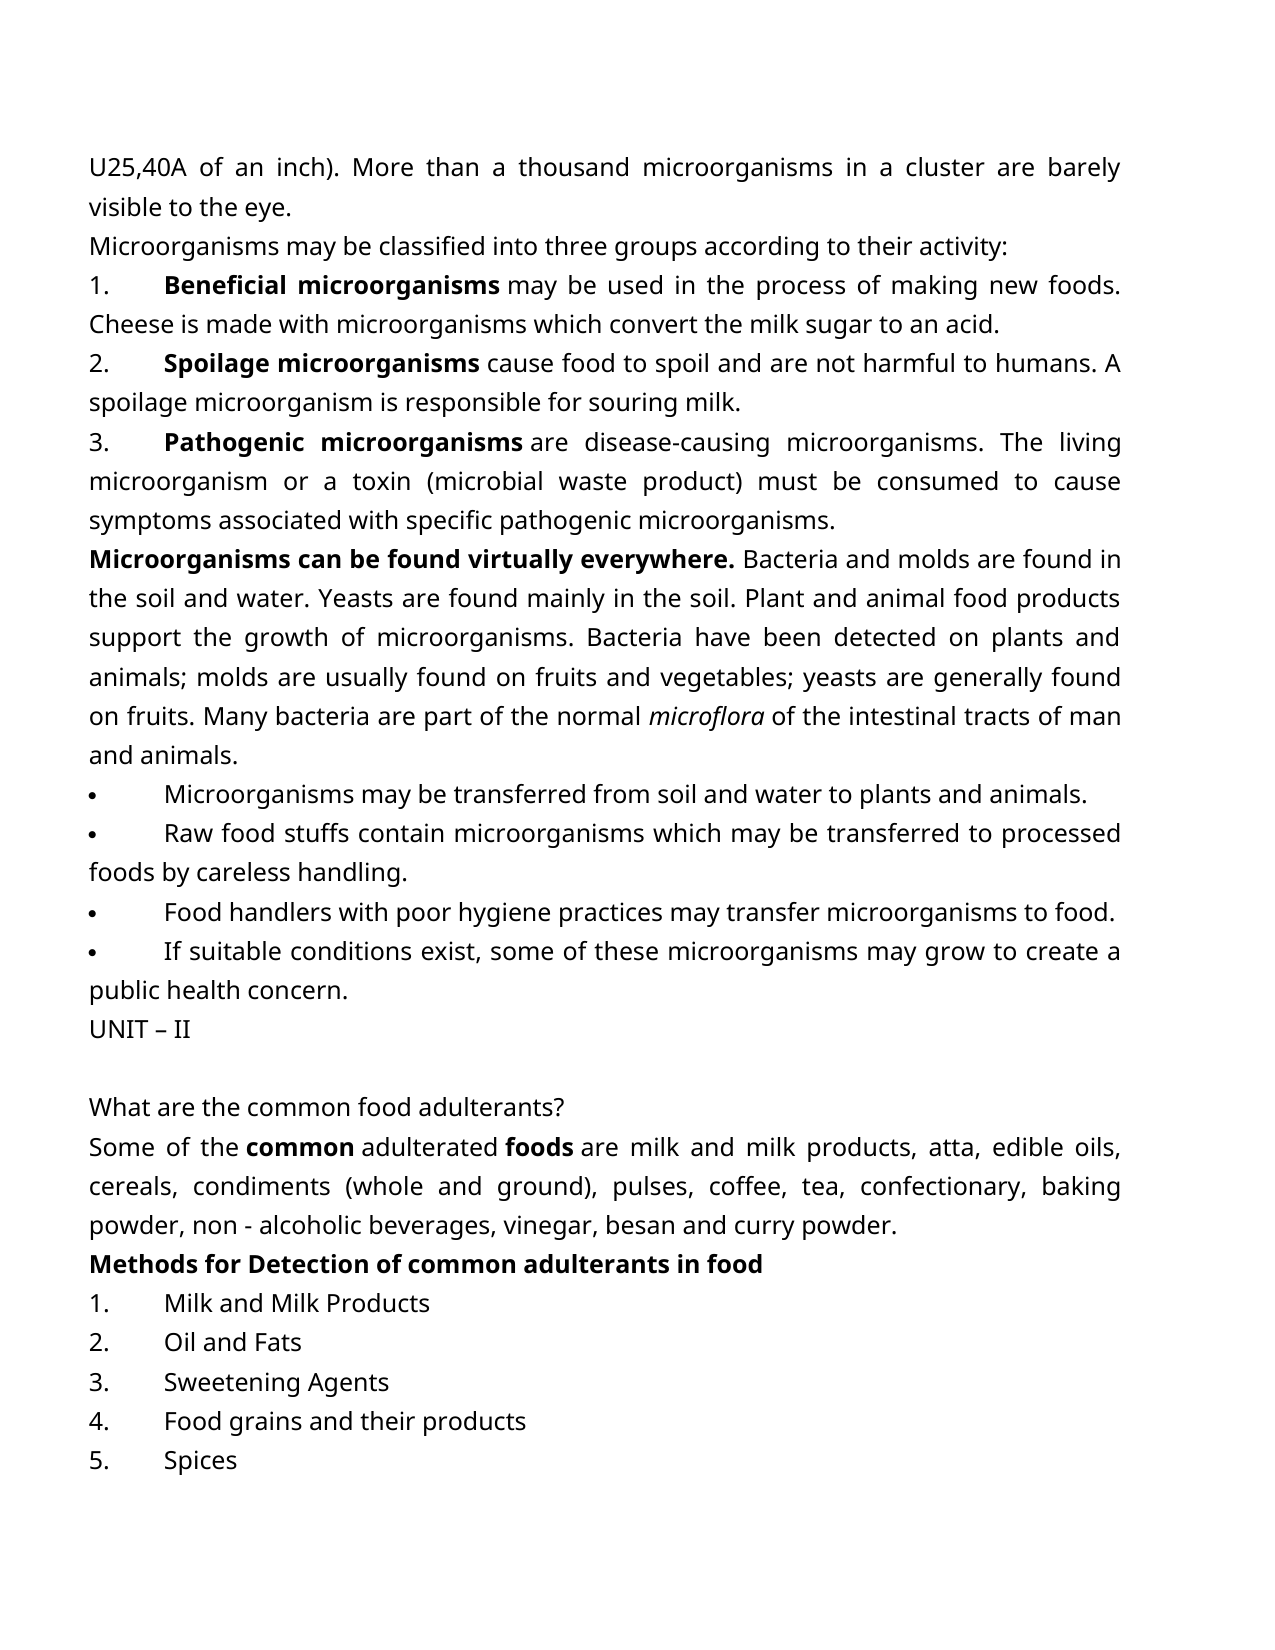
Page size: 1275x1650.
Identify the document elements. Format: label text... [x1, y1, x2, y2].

list Milk and Milk Products [89, 1286, 1122, 1320]
list Sweetening Agents [89, 1364, 1122, 1398]
list If suitable conditions exist, some of these microorganisms may grow to create a public health concern. [89, 933, 1122, 1007]
list Food handlers with poor hygiene practices may transfer microorganisms to food. [89, 894, 1122, 928]
list Spoilage microorganisms cause food to spoil and are not harmful to humans. A spoilage microorganism is responsible for souring milk. [89, 346, 1122, 419]
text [89, 150, 1122, 223]
text Microorganisms may be classified into three groups according to their activity: [89, 228, 1122, 262]
list Food grains and their products [89, 1403, 1122, 1437]
text What are the common food adulterants? [89, 1090, 1122, 1124]
list Pathogenic microorganisms are disease-causing microorganisms. The living microorganism or a toxin (microbial waste product) must be consumed to cause symptoms associated with specific pathogenic microorganisms. [89, 424, 1122, 537]
text Microorganisms can be found virtually everywhere. Bacteria and molds are found in the soil and water. Yeasts are found mainly in the soil. Plant and animal food products support the growth of microorganisms. Bacteria have been detected on plants and animals; molds are usually found on fruits and vegetables; yeasts are generally found on fruits. Many bacteria are part of the normal microflora of the intestinal tracts of man and animals. [89, 542, 1122, 772]
list Beneficial microorganisms may be used in the process of making new foods. Cheese is made with microorganisms which convert the milk sugar to an acid. [89, 267, 1122, 341]
text UNIT – II [89, 1012, 1122, 1046]
list Spices [89, 1442, 1122, 1477]
list Raw food stuffs contain microorganisms which may be transferred to processed foods by careless handling. [89, 816, 1122, 889]
list Oil and Fats [89, 1325, 1122, 1359]
text Some of the common adulterated foods are milk and milk products, atta, edible oils, cereals, condiments (whole and ground), pulses, coffee, tea, confectionary, baking powder, non - alcoholic beverages, vinegar, besan and curry powder. [89, 1129, 1122, 1242]
list Microorganisms may be transferred from soil and water to plants and animals. [89, 777, 1122, 811]
text Methods for Detection of common adulterants in food [89, 1247, 1122, 1281]
